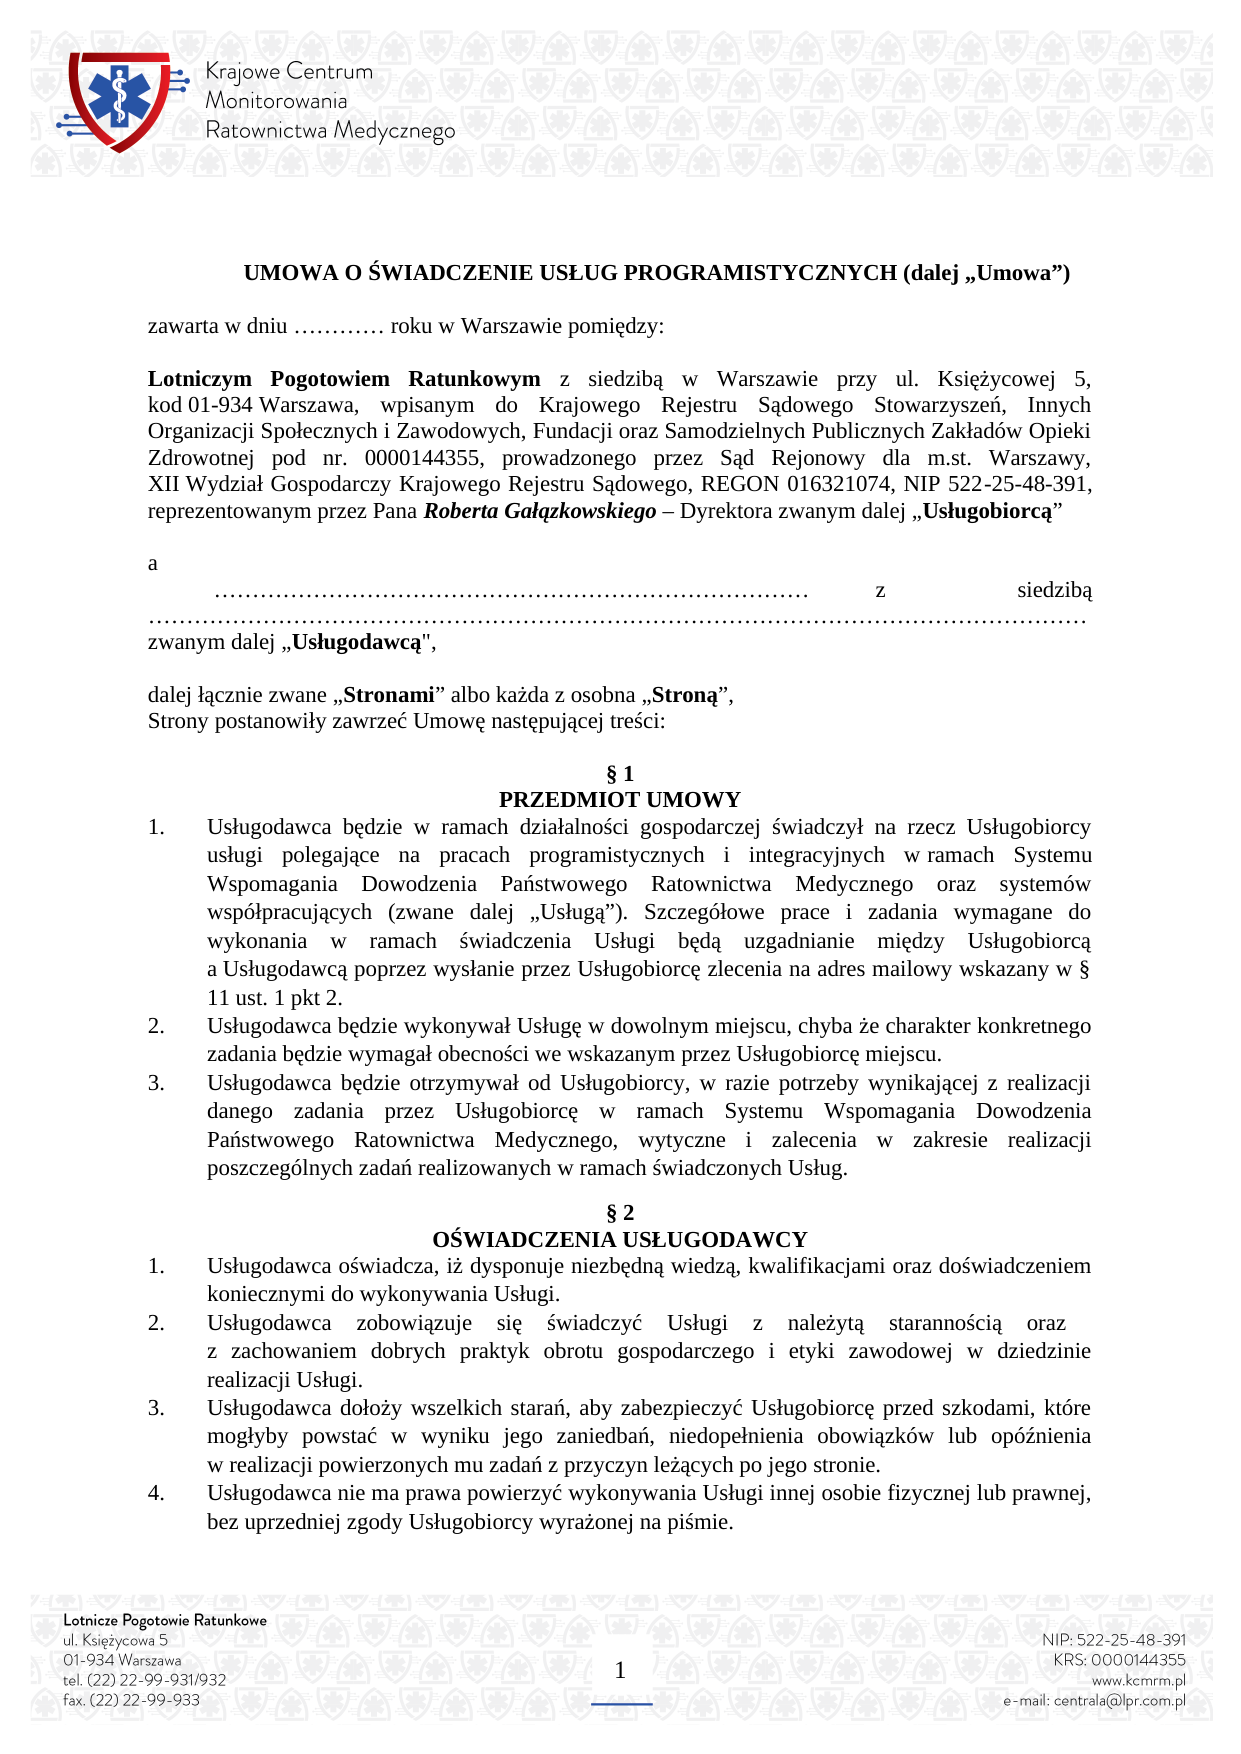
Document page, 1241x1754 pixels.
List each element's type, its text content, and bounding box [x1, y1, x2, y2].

list Usługodawca będzie otrzymywał od Usługobiorcy, w razie potrzeby wynikającej z realizacji danego zadania przez Usługobiorcę w ramach Systemu Wspomagania Dowodzenia Państwowego Ratownictwa Medycznego, wytyczne i zalecenia w zakresie realizacji poszczególnych zadań realizowanych w ramach świadczonych Usług. [148, 1069, 1092, 1181]
list Usługodawca będzie wykonywał Usługę w dowolnym miejscu, chyba że charakter konkretnego zadania będzie wymagał obecności we wskazanym przez Usługobiorcę miejscu. [148, 1012, 1092, 1067]
picture [1, 0, 1241, 1754]
text Lotniczym Pogotowiem Ratunkowym z siedzibą w Warszawie przy ul. Księżycowej 5, kod 01-934 Warszawa, wpisanym do Krajowego Rejestru Sądowego Stowarzyszeń, Innych Organizacji Społecznych i Zawodowych, Fundacji oraz Samodzielnych Publicznych Zakładów Opieki Zdrowotnej pod nr. 0000144355, prowadzonego przez Sąd Rejonowy dla m.st. Warszawy, XII Wydział Gospodarczy Krajowego Rejestru Sądowego, REGON 016321074, NIP 522-25-48-391, reprezentowanym przez Pana Roberta Gałązkowskiego – Dyrektora zwanym dalej „Usługobiorcą” [148, 365, 1092, 523]
text …………………………………………………………………… z siedzibą …………………………………………………………………………………………………………… zwanym dalej „Usługodawcą", [148, 576, 1092, 655]
list Usługodawca dołoży wszelkich starań, aby zabezpieczyć Usługobiorcę przed szkodami, które mogłyby powstać w wyniku jego zaniedbań, niedopełnienia obowiązków lub opóźnienia w realizacji powierzonych mu zadań z przyczyn leżących po jego stronie. [148, 1394, 1092, 1477]
list Usługodawca oświadcza, iż dysponuje niezbędną wiedzą, kwalifikacjami oraz doświadczeniem koniecznymi do wykonywania Usługi. [148, 1252, 1092, 1307]
text Strony postanowiły zawrzeć Umowę następującej treści: [148, 707, 1092, 734]
text § 2 [148, 1199, 1092, 1226]
text OŚWIADCZENIA USŁUGODAWCY [148, 1226, 1092, 1252]
text a [148, 549, 1092, 576]
text UMOWA O ŚWIADCZENIE USŁUG PROGRAMISTYCZNYCH (dalej „Umowa”) [148, 259, 1092, 286]
text PRZEDMIOT UMOWY [148, 787, 1092, 813]
text zawarta w dniu ………… roku w Warszawie pomiędzy: [148, 312, 1092, 338]
text § 1 [148, 760, 1092, 787]
list Usługodawca nie ma prawa powierzyć wykonywania Usługi innej osobie fizycznej lub prawnej, bez uprzedniej zgody Usługobiorcy wyrażonej na piśmie. [148, 1479, 1092, 1534]
list Usługodawca będzie w ramach działalności gospodarczej świadczył na rzecz Usługobiorcy usługi polegające na pracach programistycznych i integracyjnych w ramach Systemu Wspomagania Dowodzenia Państwowego Ratownictwa Medycznego oraz systemów współpracujących (zwane dalej „Usługą”). Szczegółowe prace i zadania wymagane do wykonania w ramach świadczenia Usługi będą uzgadnianie między Usługobiorcą a Usługodawcą poprzez wysłanie przez Usługobiorcę zlecenia na adres mailowy wskazany w § 11 ust. 1 pkt 2. [148, 813, 1092, 1010]
text dalej łącznie zwane „Stronami” albo każda z osobna „Stroną”, [148, 681, 1092, 707]
list Usługodawca zobowiązuje się świadczyć Usługi z należytą starannością oraz z zachowaniem dobrych praktyk obrotu gospodarczego i etyki zawodowej w dziedzinie realizacji Usługi. [148, 1309, 1092, 1392]
